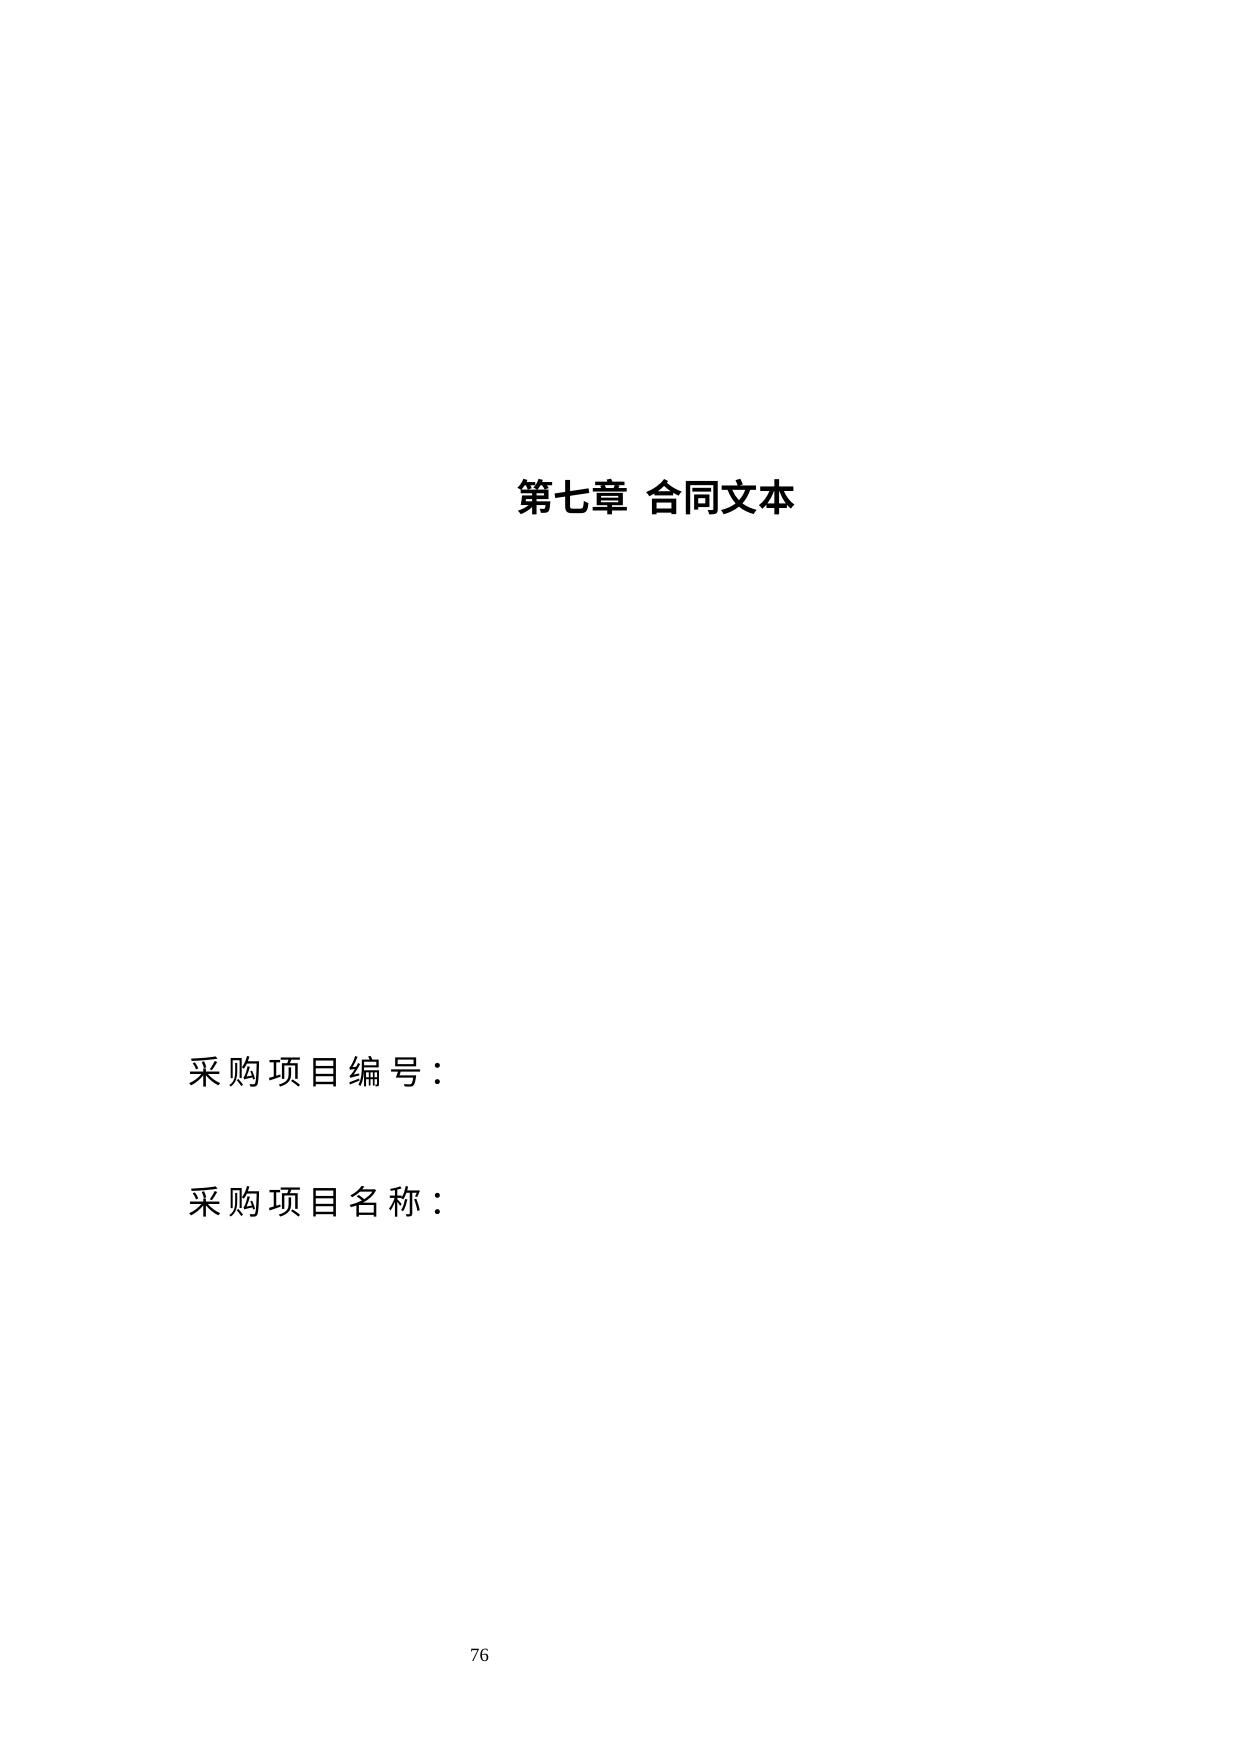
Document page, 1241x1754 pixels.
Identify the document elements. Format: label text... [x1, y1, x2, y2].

text 采购项目编号： [188, 1037, 1052, 1102]
list 第七章 合同文本 [188, 468, 1052, 522]
text 采购项目名称： [188, 1167, 1052, 1232]
